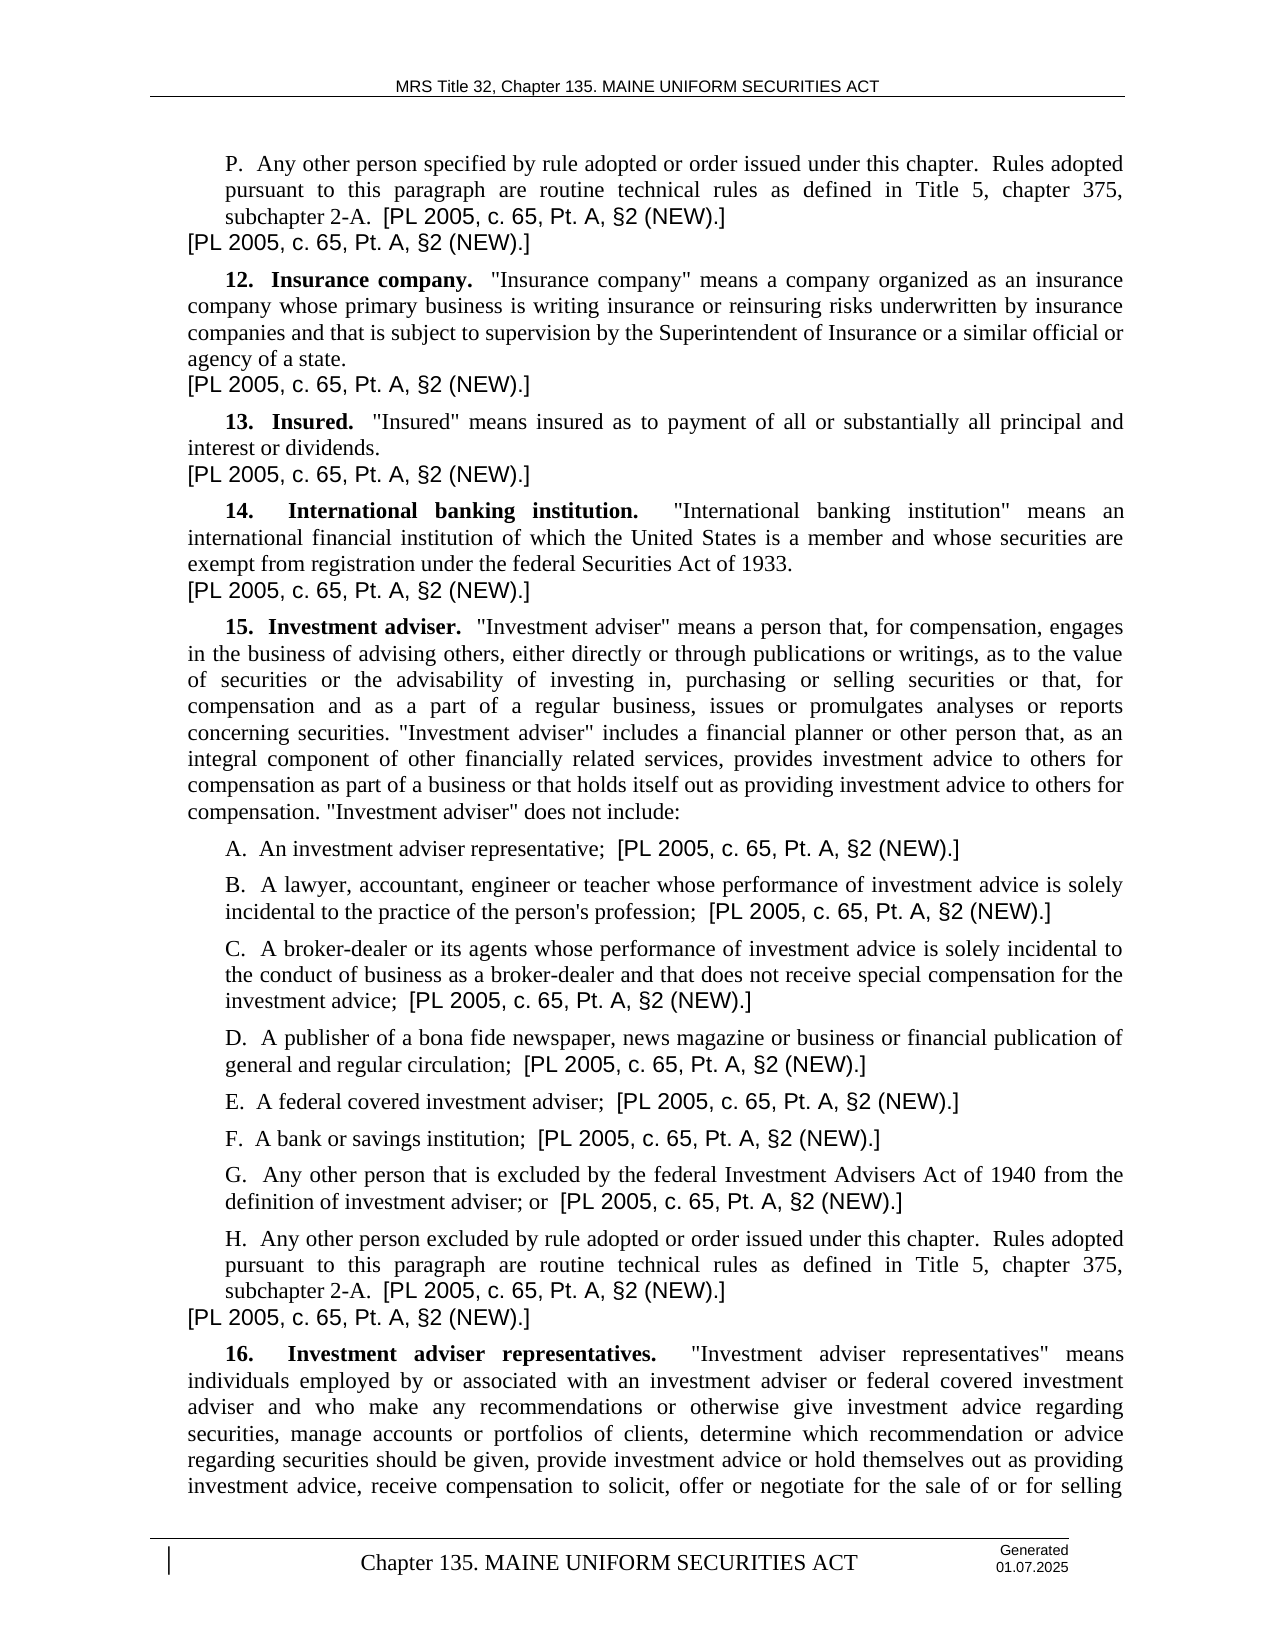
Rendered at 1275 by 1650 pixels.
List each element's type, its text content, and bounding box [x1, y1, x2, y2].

text [PL 2005, c. 65, Pt. A, §2 (NEW).] [187, 229, 1125, 256]
text D. A publisher of a bona fide newspaper, news magazine or business or financial publication of general and regular circulation; [PL 2005, c. 65, Pt. A, §2 (NEW).] [225, 1024, 1125, 1077]
text 12. Insurance company. "Insurance company" means a company organized as an insurance company whose primary business is writing insurance or reinsuring risks underwritten by insurance companies and that is subject to supervision by the Superintendent of Insurance or a similar official or agency of a state. [187, 266, 1125, 371]
text 13. Insured. "Insured" means insured as to payment of all or substantially all principal and interest or dividends. [187, 408, 1125, 461]
text P. Any other person specified by rule adopted or order issued under this chapter. Rules adopted pursuant to this paragraph are routine technical rules as defined in Title 5, chapter 375, subchapter 2‑A. [PL 2005, c. 65, Pt. A, §2 (NEW).] [225, 150, 1125, 229]
text B. A lawyer, accountant, engineer or teacher whose performance of investment advice is solely incidental to the practice of the person's profession; [PL 2005, c. 65, Pt. A, §2 (NEW).] [225, 872, 1125, 924]
text F. A bank or savings institution; [PL 2005, c. 65, Pt. A, §2 (NEW).] [225, 1124, 1125, 1151]
text 15. Investment adviser. "Investment adviser" means a person that, for compensation, engages in the business of advising others, either directly or through publications or writings, as to the value of securities or the advisability of investing in, purchasing or selling securities or that, for compensation and as a part of a regular business, issues or promulgates analyses or reports concerning securities. "Investment adviser" includes a financial planner or other person that, as an integral component of other financially related services, provides investment advice to others for compensation as part of a business or that holds itself out as providing investment advice to others for compensation. "Investment adviser" does not include: [187, 613, 1125, 824]
text [PL 2005, c. 65, Pt. A, §2 (NEW).] [187, 371, 1125, 398]
text [PL 2005, c. 65, Pt. A, §2 (NEW).] [187, 461, 1125, 487]
text E. A federal covered investment adviser; [PL 2005, c. 65, Pt. A, §2 (NEW).] [225, 1088, 1125, 1114]
text [PL 2005, c. 65, Pt. A, §2 (NEW).] [187, 577, 1125, 603]
text H. Any other person excluded by rule adopted or order issued under this chapter. Rules adopted pursuant to this paragraph are routine technical rules as defined in Title 5, chapter 375, subchapter 2‑A. [PL 2005, c. 65, Pt. A, §2 (NEW).] [225, 1224, 1125, 1304]
text C. A broker-dealer or its agents whose performance of investment advice is solely incidental to the conduct of business as a broker-dealer and that does not receive special compensation for the investment advice; [PL 2005, c. 65, Pt. A, §2 (NEW).] [225, 935, 1125, 1014]
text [187, 1341, 1125, 1499]
text [PL 2005, c. 65, Pt. A, §2 (NEW).] [187, 1304, 1125, 1330]
text 14. International banking institution. "International banking institution" means an international financial institution of which the United States is a member and whose securities are exempt from registration under the federal Securities Act of 1933. [187, 498, 1125, 577]
text A. An investment adviser representative; [PL 2005, c. 65, Pt. A, §2 (NEW).] [225, 835, 1125, 861]
text G. Any other person that is excluded by the federal Investment Advisers Act of 1940 from the definition of investment adviser; or [PL 2005, c. 65, Pt. A, §2 (NEW).] [225, 1161, 1125, 1214]
